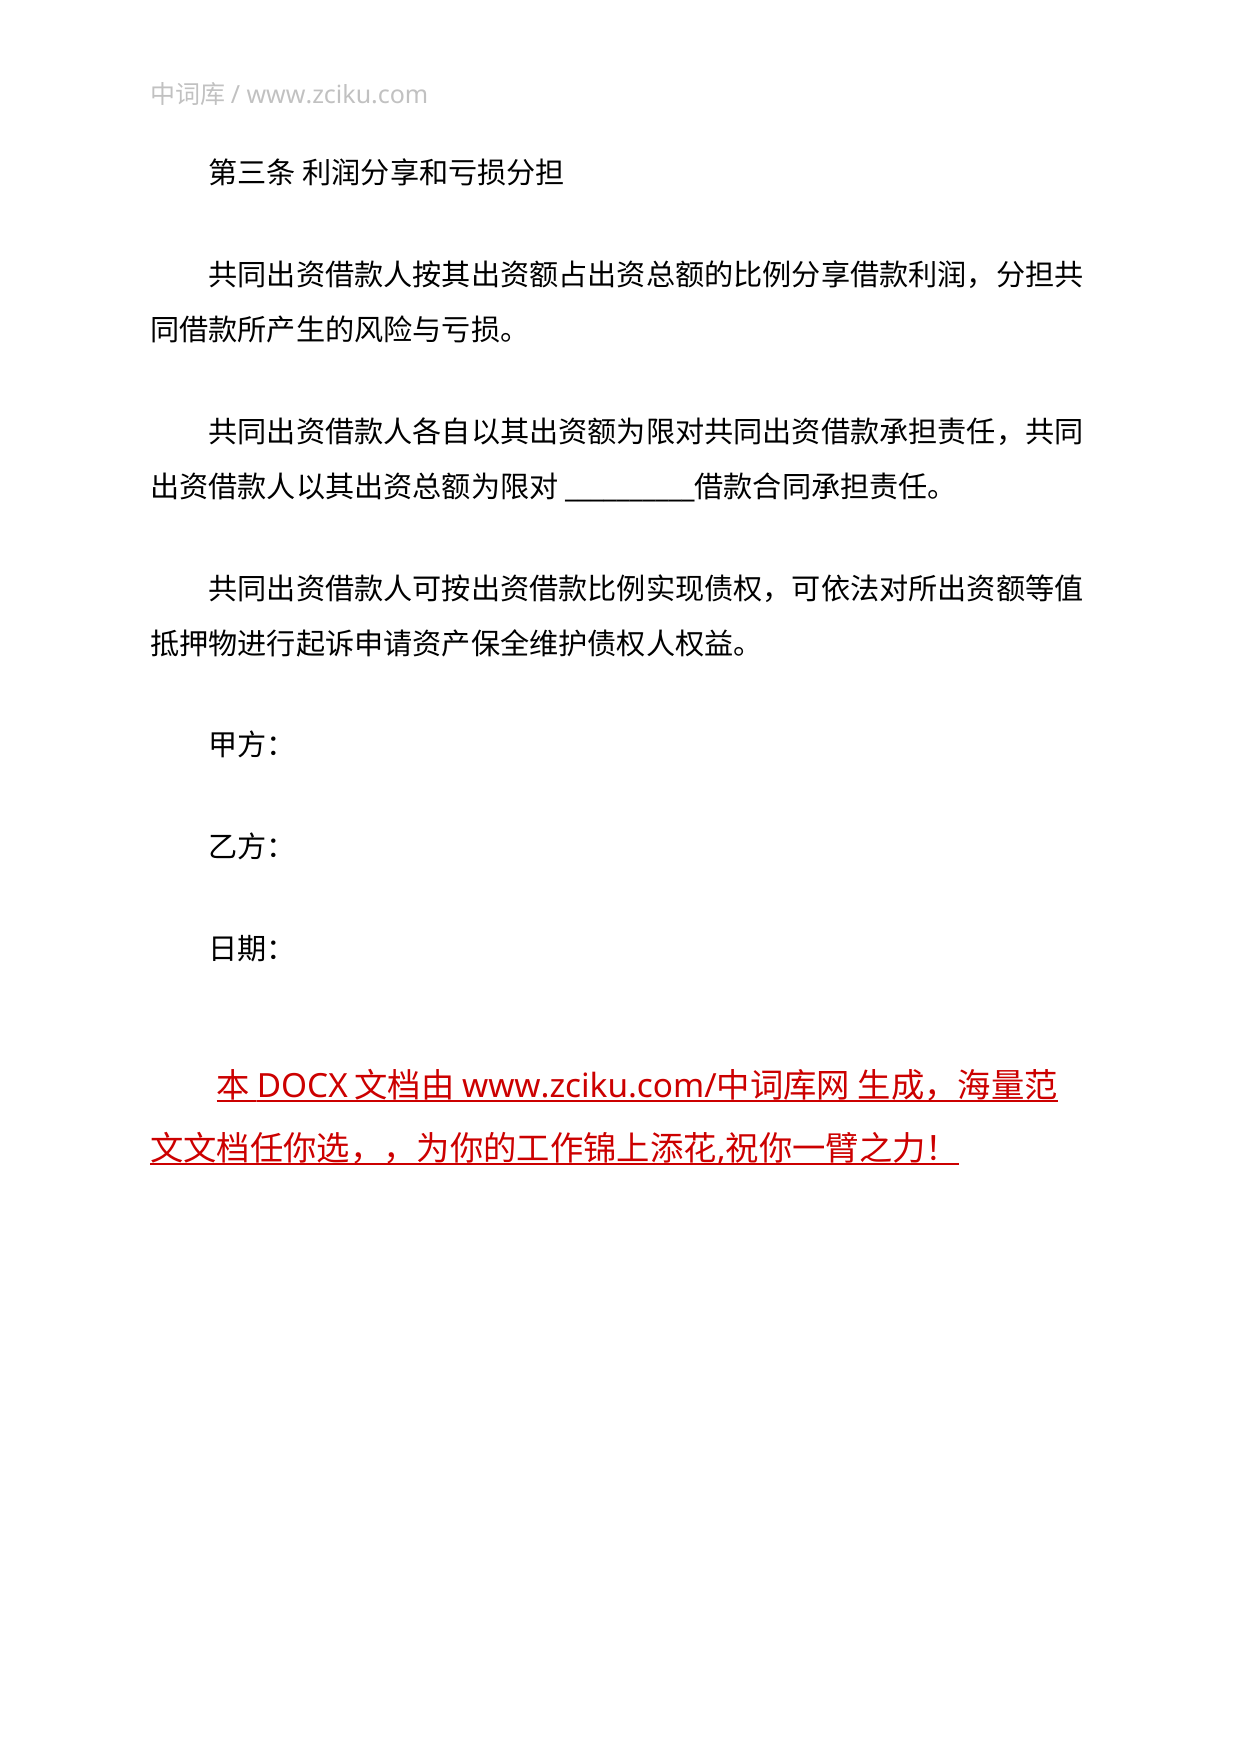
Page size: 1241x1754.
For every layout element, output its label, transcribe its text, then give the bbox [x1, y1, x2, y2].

text 共同出资借款人各自以其出资额为限对共同出资借款承担责任，共同出资借款人以其出资总额为限对 __________借款合同承担责任。 [150, 408, 1090, 506]
text 共同出资借款人按其出资额占出资总额的比例分享借款利润，分担共同借款所产生的风险与亏损。 [150, 252, 1090, 349]
text 本DOCX文档由 www.zciku.com/中词库网 生成，海量范文文档任你选，，为你的工作锦上添花,祝你一臂之力！ [150, 1058, 1090, 1170]
text 乙方： [150, 824, 1090, 866]
text 甲方： [150, 722, 1090, 764]
text 第三条 利润分享和亏损分担 [150, 150, 1090, 192]
text 日期： [150, 926, 1090, 968]
text 共同出资借款人可按出资借款比例实现债权，可依法对所出资额等值抵押物进行起诉申请资产保全维护债权人权益。 [150, 565, 1090, 662]
